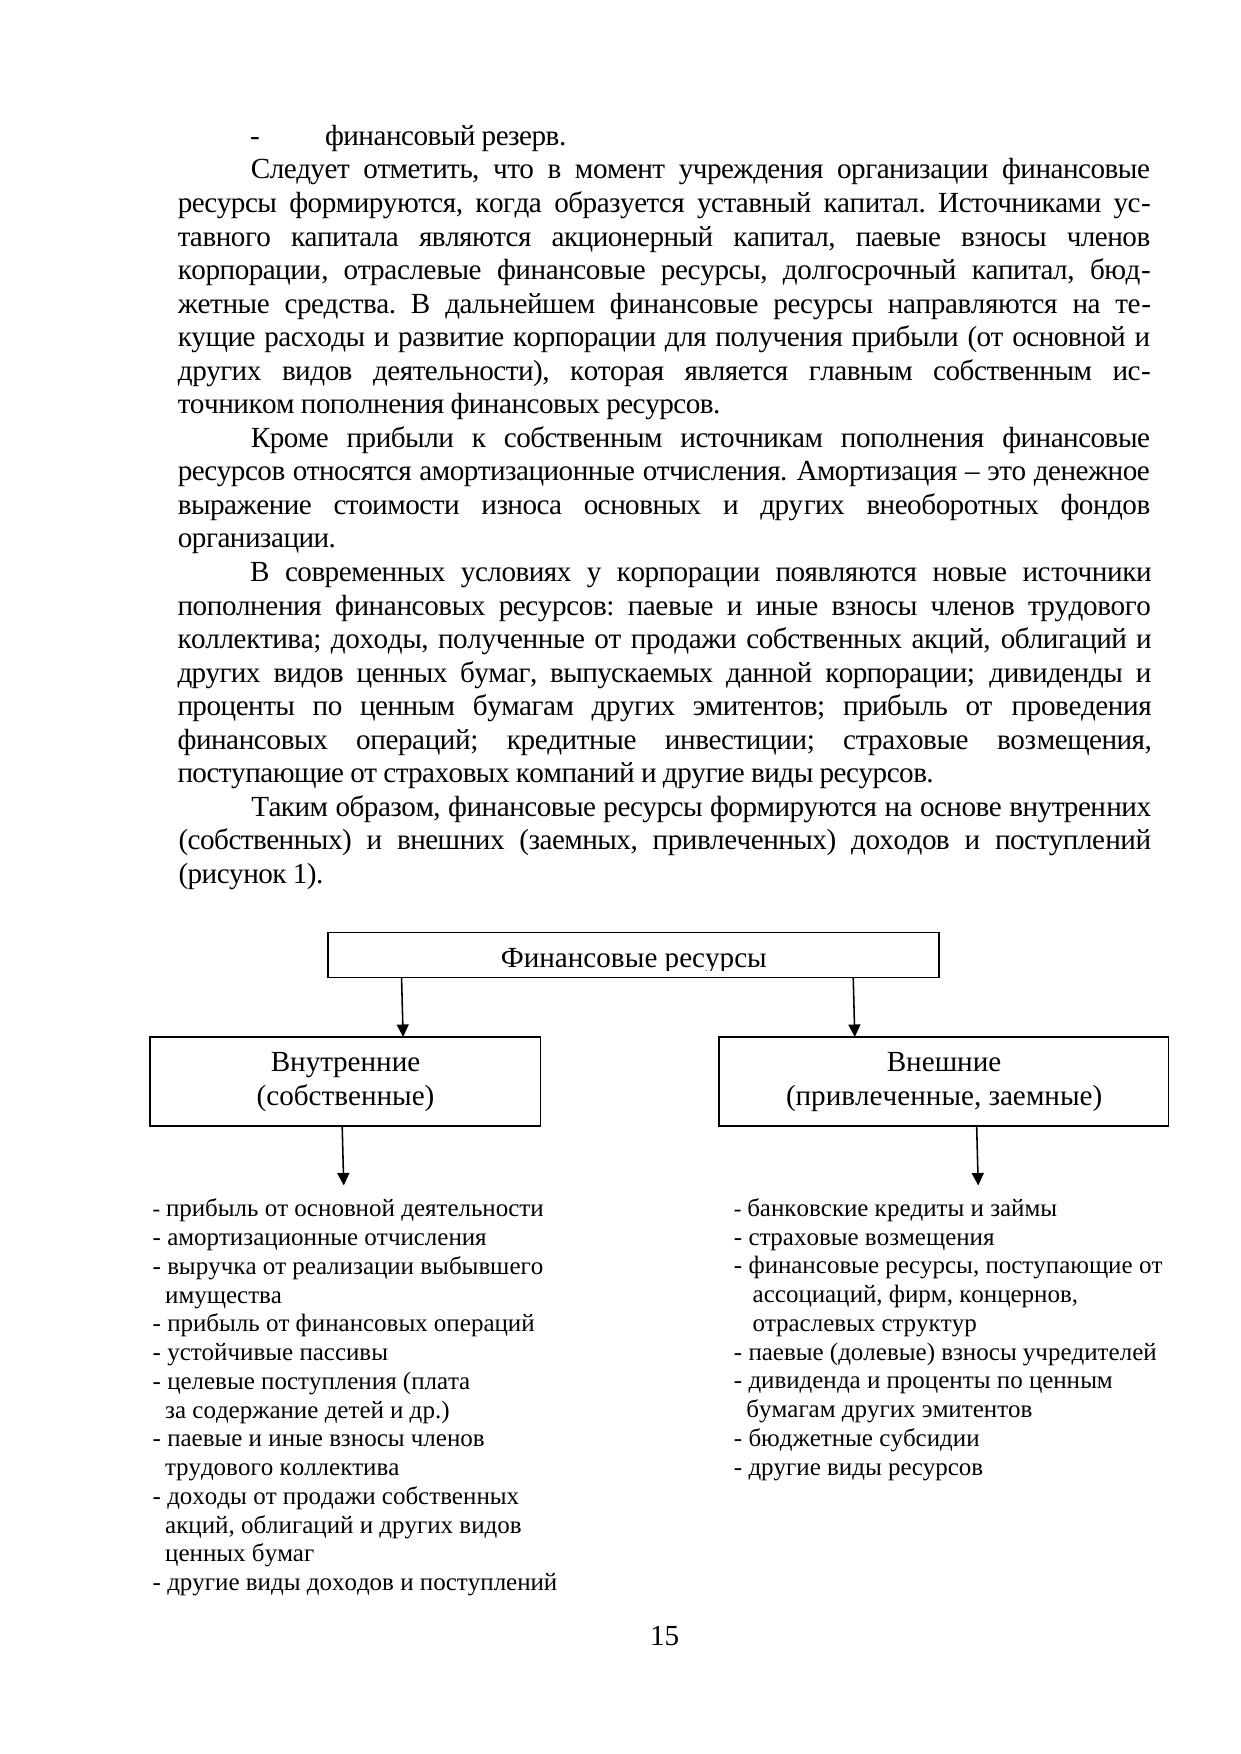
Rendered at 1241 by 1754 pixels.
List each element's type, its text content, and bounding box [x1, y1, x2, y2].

text В современных условиях у корпорации появляются новые источники пополнения финансовых ресурсов: паевые и иные взносы членов трудового коллектива; доходы, полученные от продажи собственных акций, облигаций и других видов ценных бумаг, выпускаемых данной корпорации; дивиденды и проценты по ценным бумагам других эмитентов; прибыль от проведения финансовых операций; кредитные инвестиции; страховые возмещения, поступающие от страховых компаний и другие виды ресурсов. [177, 554, 1152, 789]
text Кроме прибыли к собственным источникам пополнения финансовые ресурсов относятся амортизационные отчисления. Амортизация – это денежное выражение стоимости износа основных и других внеоборотных фондов организации. [178, 420, 1150, 554]
list финансовый резерв. [177, 118, 1152, 152]
text Следует отметить, что в момент учреждения организации финансовые ресурсы формируются, когда образуется уставный капитал. Источниками уставного капитала являются акционерный капитал, паевые взносы членов корпорации, отраслевые финансовые ресурсы, долгосрочный капитал, бюджетные средства. В дальнейшем финансовые ресурсы направляются на текущие расходы и развитие корпорации для получения прибыли (от основной и других видов деятельности), которая является главным собственным источником пополнения финансовых ресурсов. [178, 152, 1151, 420]
text Таким образом, финансовые ресурсы формируются на основе внутренних (собственных) и внешних (заемных, привлеченных) доходов и поступлений (рисунок 1). [178, 789, 1151, 889]
